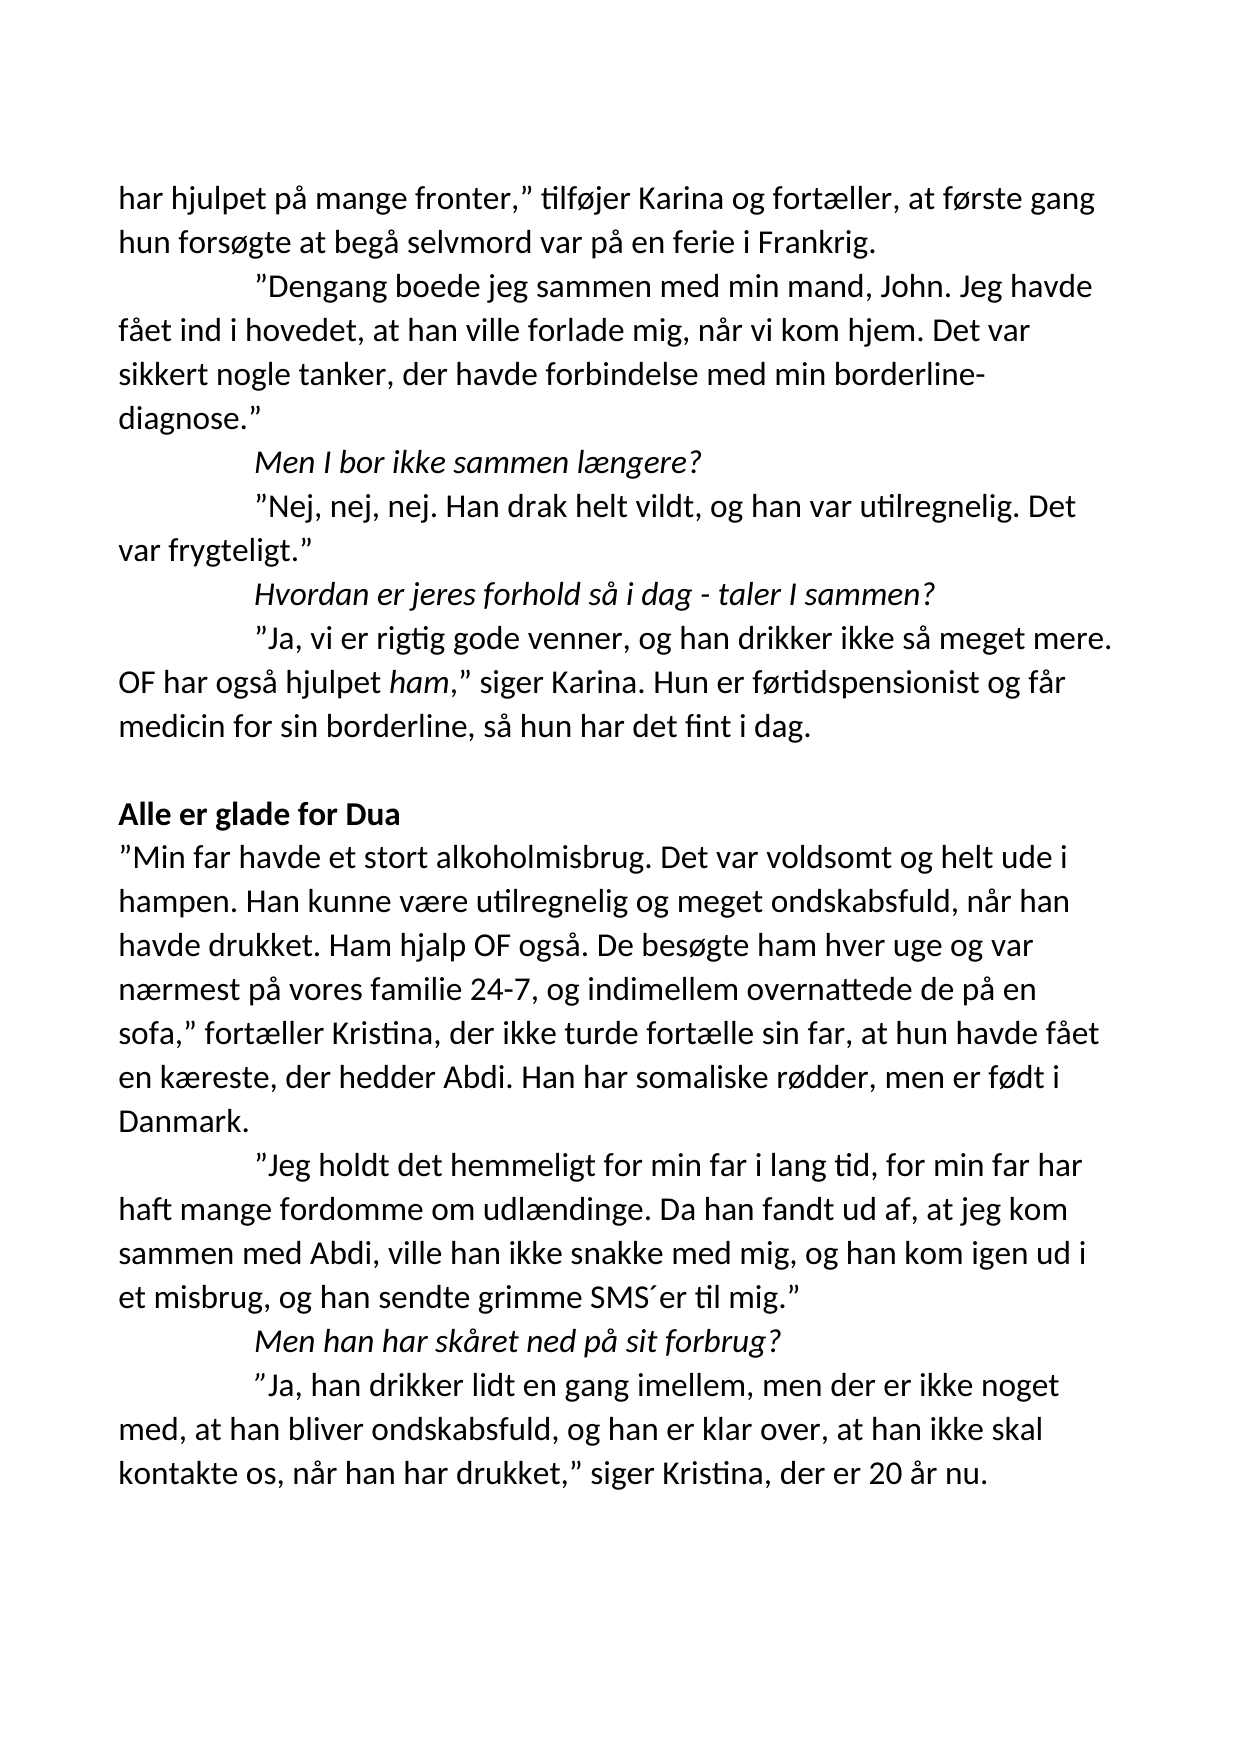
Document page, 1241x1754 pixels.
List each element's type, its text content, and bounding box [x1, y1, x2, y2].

text Hvordan er jeres forhold så i dag - taler I sammen? [118, 573, 1122, 613]
text Alle er glade for Dua [118, 793, 1122, 833]
text ”Ja, vi er rigtig gode venner, og han drikker ikke så meget mere. OF har også hjulpet ham,” siger Karina. Hun er førtidspensionist og får medicin for sin borderline, så hun har det fint i dag. [118, 617, 1122, 745]
text ”Jeg holdt det hemmeligt for min far i lang tid, for min far har haft mange fordomme om udlændinge. Da han fandt ud af, at jeg kom sammen med Abdi, ville han ikke snakke med mig, og han kom igen ud i et misbrug, og han sendte grimme SMS´er til mig.” [118, 1144, 1122, 1317]
text Men I bor ikke sammen længere? [118, 441, 1122, 482]
text ”Nej, nej, nej. Han drak helt vildt, og han var utilregnelig. Det var frygteligt.” [118, 485, 1122, 569]
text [118, 177, 1122, 262]
text ”Dengang boede jeg sammen med min mand, John. Jeg havde fået ind i hovedet, at han ville forlade mig, når vi kom hjem. Det var sikkert nogle tanker, der havde forbindelse med min borderline-diagnose.” [118, 265, 1122, 438]
text ”Min far havde et stort alkoholmisbrug. Det var voldsomt og helt ude i hampen. Han kunne være utilregnelig og meget ondskabsfuld, når han havde drukket. Ham hjalp OF også. De besøgte ham hver uge og var nærmest på vores familie 24-7, og indimellem overnattede de på en sofa,” fortæller Kristina, der ikke turde fortælle sin far, at hun havde fået en kæreste, der hedder Abdi. Han har somaliske rødder, men er født i Danmark. [118, 837, 1122, 1141]
text ”Ja, han drikker lidt en gang imellem, men der er ikke noget med, at han bliver ondskabsfuld, og han er klar over, at han ikke skal kontakte os, når han har drukket,” siger Kristina, der er 20 år nu. [118, 1364, 1122, 1493]
text Men han har skåret ned på sit forbrug? [118, 1320, 1122, 1361]
